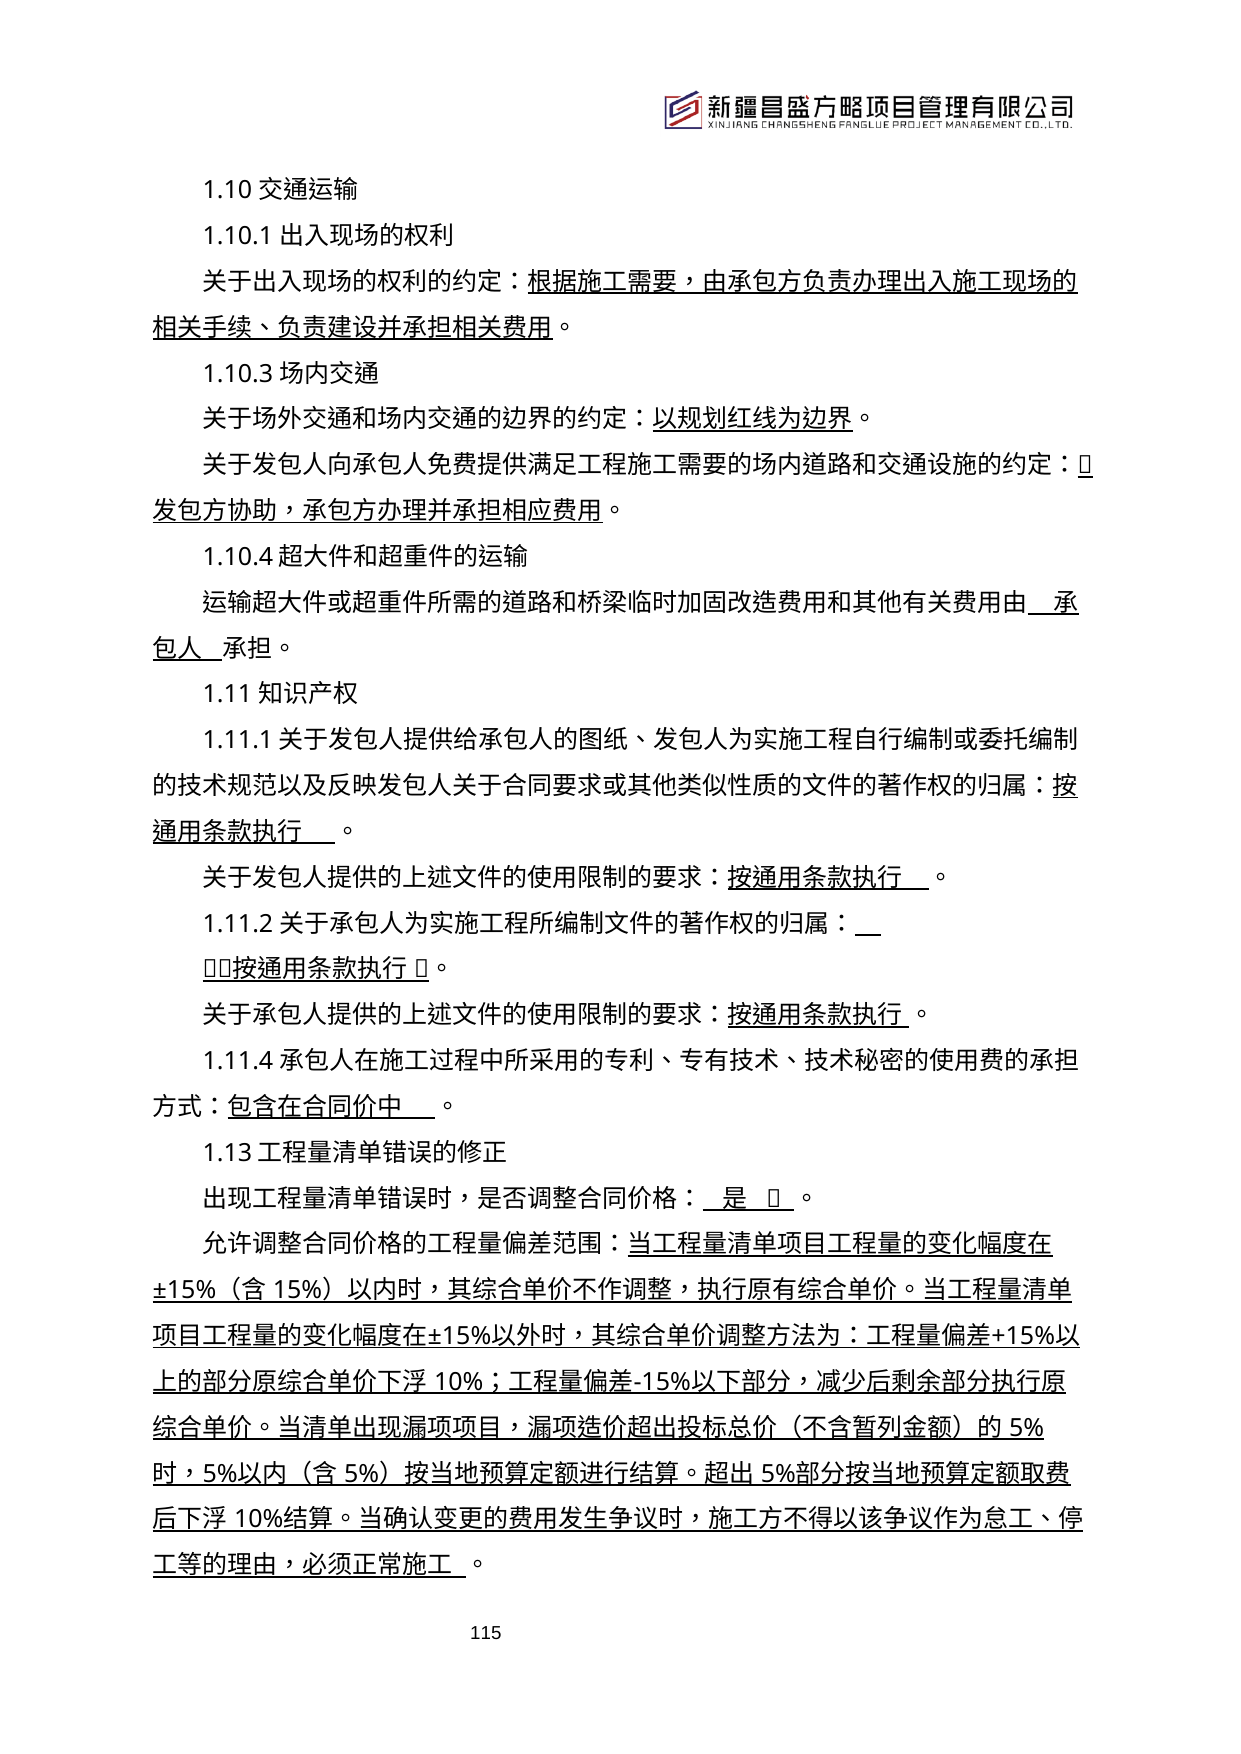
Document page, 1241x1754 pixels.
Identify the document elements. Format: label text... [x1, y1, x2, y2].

text 1.11 知识产权 [152, 666, 1088, 712]
text 1.10.3 场内交通 [152, 345, 1088, 391]
text 关于发包人提供的上述文件的使用限制的要求：按通用条款执行 。 [152, 849, 1088, 895]
picture [650, 90, 1088, 137]
text 1.10.4超大件和超重件的运输 [152, 529, 1088, 574]
text 关于发包人向承包人免费提供满足工程施工需要的场内道路和交通设施的约定：发包方协助，承包方办理并承担相应费用。 [152, 437, 1088, 529]
text 按通用条款执行 。 [152, 941, 1088, 987]
text 1.10 交通运输 [152, 162, 1088, 208]
text 出现工程量清单错误时，是否调整合同价格： 是  。 [152, 1170, 1088, 1216]
text 1.10.1 出入现场的权利 [152, 208, 1088, 254]
text 关于场外交通和场内交通的边界的约定：以规划红线为边界。 [152, 391, 1088, 437]
text 1.11.2 关于承包人为实施工程所编制文件的著作权的归属： [152, 895, 1088, 941]
text 1.11.1关于发包人提供给承包人的图纸、发包人为实施工程自行编制或委托编制的技术规范以及反映发包人关于合同要求或其他类似性质的文件的著作权的归属：按通用条款执行 。 [152, 712, 1088, 849]
text 关于承包人提供的上述文件的使用限制的要求：按通用条款执行 。 [152, 987, 1088, 1033]
text 1.13工程量清单错误的修正 [152, 1124, 1088, 1170]
text 关于出入现场的权利的约定：根据施工需要，由承包方负责办理出入施工现场的相关手续、负责建设并承担相关费用。 [152, 254, 1088, 345]
text 运输超大件或超重件所需的道路和桥梁临时加固改造费用和其他有关费用由 承包人 承担。 [152, 574, 1088, 666]
text 1.11.4 承包人在施工过程中所采用的专利、专有技术、技术秘密的使用费的承担方式：包含在合同价中 。 [152, 1033, 1088, 1124]
text 允许调整合同价格的工程量偏差范围：当工程量清单项目工程量的变化幅度在±15%（含 15%）以内时，其综合单价不作调整，执行原有综合单价。当工程量清单项目工程量的变化幅度在±15%以外时，其综合单价调整方法为：工程量偏差+15%以上的部分原综合单价下浮 10%；工程量偏差-15%以下部分，减少后剩余部分执行原综合单价。当清单出现漏项项目，漏项造价超出投标总价（不含暂列金额）的 5%时，5%以内（含 5%）按当地预算定额进行结算。超出 5%部分按当地预算定额取费后下浮 10%结算。当确认变更的费用发生争议时，施工方不得以该争议作为怠工、停工等的理由，必须正常施工 。 [152, 1216, 1088, 1583]
